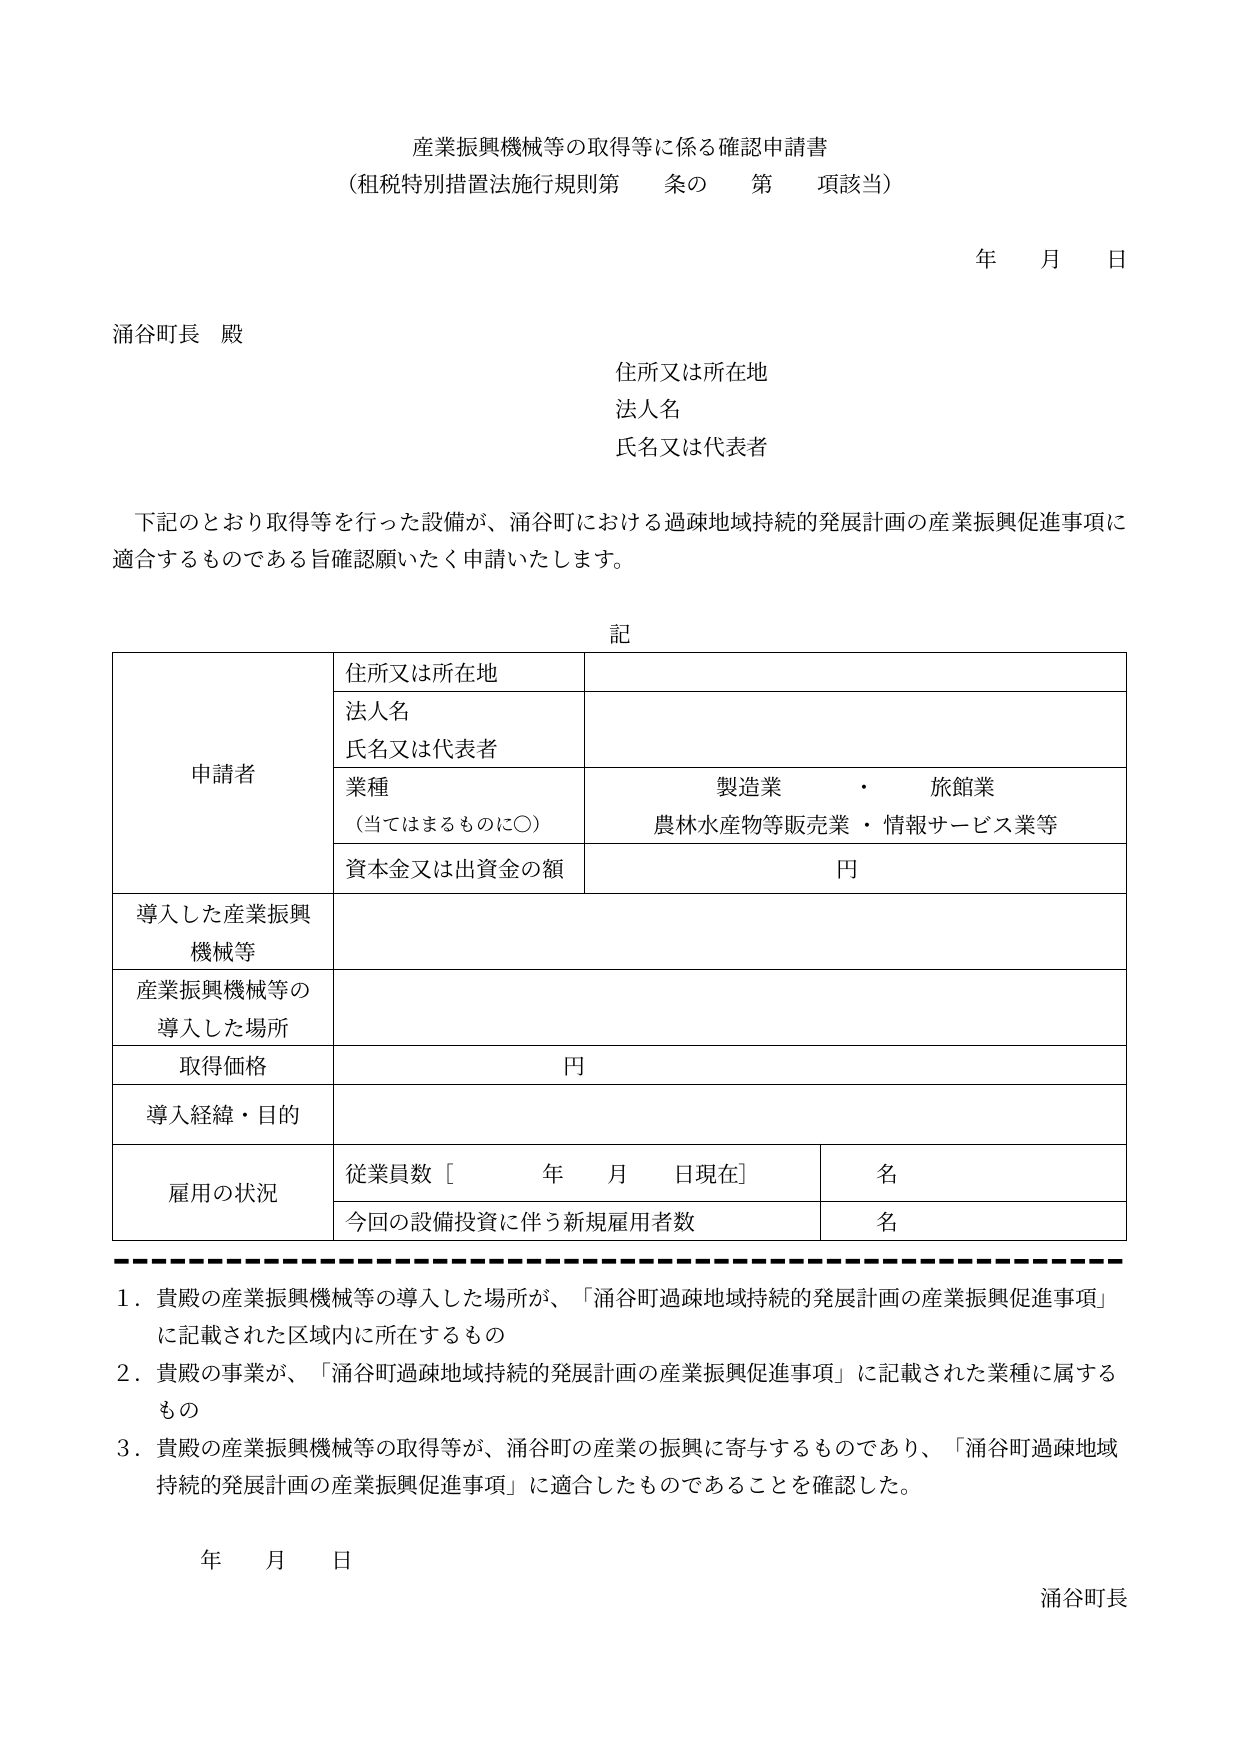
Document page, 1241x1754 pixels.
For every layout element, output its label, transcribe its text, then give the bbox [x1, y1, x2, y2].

table_cell 従業員数［ 年 月 日現在］ [334, 1145, 820, 1201]
table_cell 法人名 氏名又は代表者 [334, 692, 584, 767]
table_header 申請者 [113, 653, 333, 893]
text ２．貴殿の事業が、「涌谷町過疎地域持続的発展計画の産業振興促進事項」に記載された業種に属する [112, 1353, 1128, 1391]
text 住所又は所在地 [112, 352, 1128, 389]
text に記載された区域内に所在するもの [156, 1316, 1128, 1353]
table_cell 雇用の状況 [113, 1145, 333, 1239]
table_cell 導入経緯・目的 [113, 1085, 333, 1143]
table_cell [334, 1085, 1126, 1143]
table_cell 資本金又は出資金の額 [334, 844, 584, 893]
text 涌谷町長 [112, 1578, 1128, 1616]
text 涌谷町長 殿 [112, 314, 1128, 352]
table_cell 今回の設備投資に伴う新規雇用者数 [334, 1202, 820, 1239]
table_cell 名 [821, 1202, 1126, 1239]
text 産業振興機械等の取得等に係る確認申請書 [112, 127, 1128, 164]
text 下記のとおり取得等を行った設備が、涌谷町における過疎地域持続的発展計画の産業振興促進事項に適合するものである旨確認願いたく申請いたします。 [112, 502, 1128, 577]
table_cell 製造業 ・ 旅館業 農林水産物等販売業 ・ 情報サービス業等 [585, 768, 1126, 843]
text 氏名又は代表者 [112, 427, 1128, 464]
table_cell 円 [585, 844, 1126, 893]
table_header [585, 653, 1126, 691]
text 法人名 [112, 389, 1128, 427]
text もの [112, 1391, 1128, 1428]
table_cell 名 [821, 1145, 1126, 1201]
table_header 住所又は所在地 [334, 653, 584, 691]
table_cell 円 [334, 1046, 1126, 1084]
table_cell 産業振興機械等の 導入した場所 [113, 970, 333, 1045]
table_cell 導入した産業振興 機械等 [113, 894, 333, 969]
text 年 月 日 [112, 1541, 1128, 1578]
table_cell [334, 970, 1126, 1045]
table_cell 業種 （当てはまるものに〇） [334, 768, 584, 843]
table_cell 取得価格 [113, 1046, 333, 1084]
text （租税特別措置法施行規則第 条の 第 項該当） [112, 164, 1128, 202]
subtitle 記 [112, 614, 1128, 652]
text 年 月 日 [112, 239, 1128, 277]
text ３．貴殿の産業振興機械等の取得等が、涌谷町の産業の振興に寄与するものであり、「涌谷町過疎地域 [112, 1428, 1128, 1466]
table_cell [334, 894, 1126, 969]
text 持続的発展計画の産業振興促進事項」に適合したものであることを確認した。 [156, 1466, 1128, 1503]
table_cell [585, 692, 1126, 767]
text １．貴殿の産業振興機械等の導入した場所が、「涌谷町過疎地域持続的発展計画の産業振興促進事項」 [112, 1278, 1128, 1316]
